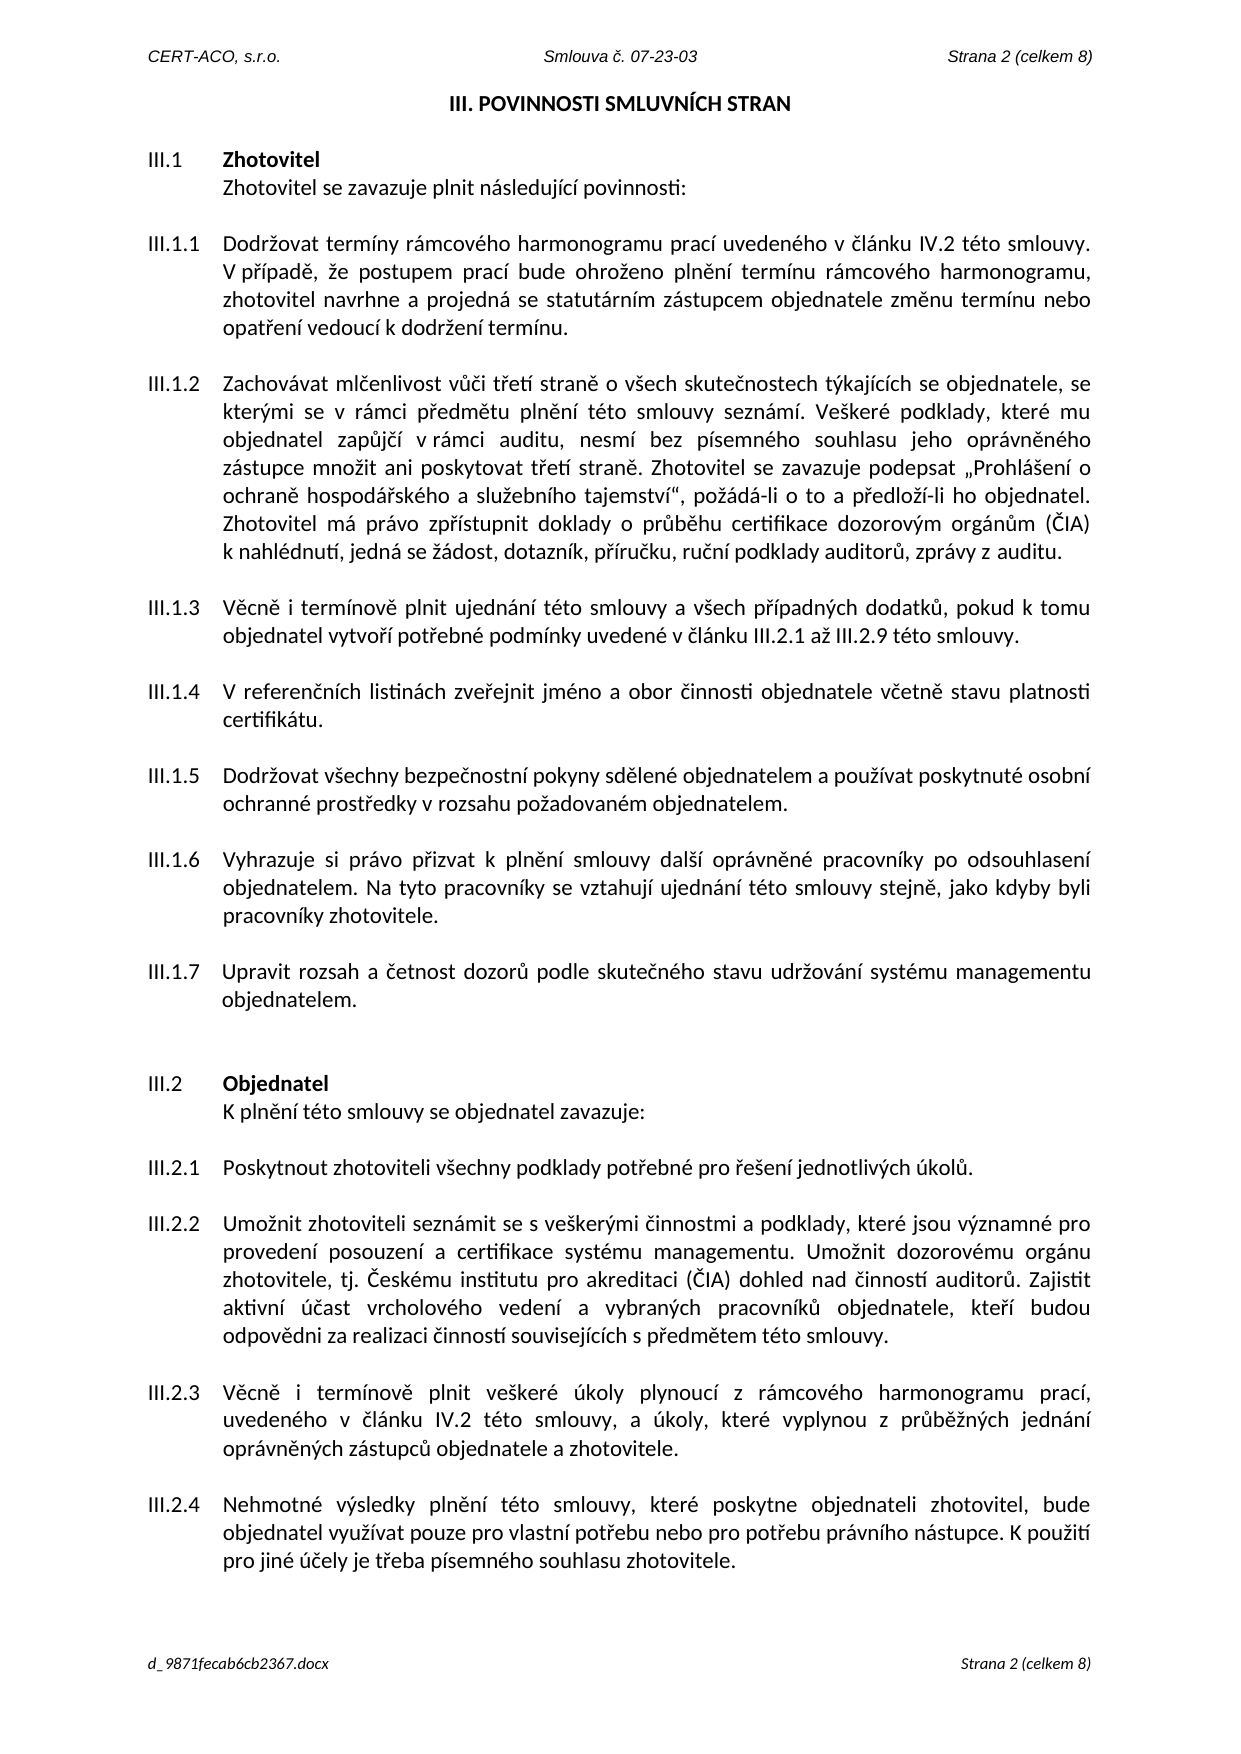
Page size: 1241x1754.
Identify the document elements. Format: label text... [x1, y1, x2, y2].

text III.2.3 Věcně i termínově plnit veškeré úkoly plynoucí z rámcového harmonogramu prací, uvedeného v článku IV.2 této smlouvy, a úkoly, které vyplynou z průběžných jednání oprávněných zástupců objednatele a zhotovitele. [148, 1378, 1092, 1462]
text III.1.1 Dodržovat termíny rámcového harmonogramu prací uvedeného v článku IV.2 této smlouvy. V případě, že postupem prací bude ohroženo plnění termínu rámcového harmonogramu, zhotovitel navrhne a projedná se statutárním zástupcem objednatele změnu termínu nebo opatření vedoucí k dodržení termínu. [148, 229, 1092, 341]
text III.2.1 Poskytnout zhotoviteli všechny podklady potřebné pro řešení jednotlivých úkolů. [148, 1153, 1092, 1181]
text III.2 Objednatel [148, 1069, 1092, 1097]
text Zhotovitel se zavazuje plnit následující povinnosti: [148, 173, 1092, 201]
text III.1.3 Věcně i termínově plnit ujednání této smlouvy a všech případných dodatků, pokud k tomu objednatel vytvoří potřebné podmínky uvedené v článku III.2.1 až III.2.9 této smlouvy. [148, 593, 1092, 649]
text III.2.4 Nehmotné výsledky plnění této smlouvy, které poskytne objednateli zhotovitel, bude objednatel využívat pouze pro vlastní potřebu nebo pro potřebu právního nástupce. K použití pro jiné účely je třeba písemného souhlasu zhotovitele. [148, 1490, 1092, 1574]
text III.1.7 Upravit rozsah a četnost dozorů podle skutečného stavu udržování systému managementu objednatelem. [148, 957, 1092, 1013]
text III. POVINNOSTI SMLUVNÍCH STRAN [148, 89, 1092, 117]
text III.1.6 Vyhrazuje si právo přizvat k plnění smlouvy další oprávněné pracovníky po odsouhlasení objednatelem. Na tyto pracovníky se vztahují ujednání této smlouvy stejně, jako kdyby byli pracovníky zhotovitele. [148, 845, 1092, 929]
text III.1.2 Zachovávat mlčenlivost vůči třetí straně o všech skutečnostech týkajících se objednatele, se kterými se v rámci předmětu plnění této smlouvy seznámí. Veškeré podklady, které mu objednatel zapůjčí v rámci auditu, nesmí bez písemného souhlasu jeho oprávněného zástupce množit ani poskytovat třetí straně. Zhotovitel se zavazuje podepsat „Prohlášení o ochraně hospodářského a služebního tajemství“, požádá-li o to a předloží-li ho objednatel. Zhotovitel má právo zpřístupnit doklady o průběhu certifikace dozorovým orgánům (ČIA) k nahlédnutí, jedná se žádost, dotazník, příručku, ruční podklady auditorů, zprávy z auditu. [148, 369, 1092, 565]
text III.1.4 V referenčních listinách zveřejnit jméno a obor činnosti objednatele včetně stavu platnosti certifikátu. [148, 677, 1092, 733]
text K plnění této smlouvy se objednatel zavazuje: [148, 1097, 1092, 1125]
text III.2.2 Umožnit zhotoviteli seznámit se s veškerými činnostmi a podklady, které jsou významné pro provedení posouzení a certifikace systému managementu. Umožnit dozorovému orgánu zhotovitele, tj. Českému institutu pro akreditaci (ČIA) dohled nad činností auditorů. Zajistit aktivní účast vrcholového vedení a vybraných pracovníků objednatele, kteří budou odpovědni za realizaci činností souvisejících s předmětem této smlouvy. [148, 1209, 1092, 1349]
text III.1.5 Dodržovat všechny bezpečnostní pokyny sdělené objednatelem a používat poskytnuté osobní ochranné prostředky v rozsahu požadovaném objednatelem. [148, 761, 1092, 817]
text III.1 Zhotovitel [148, 145, 1092, 173]
